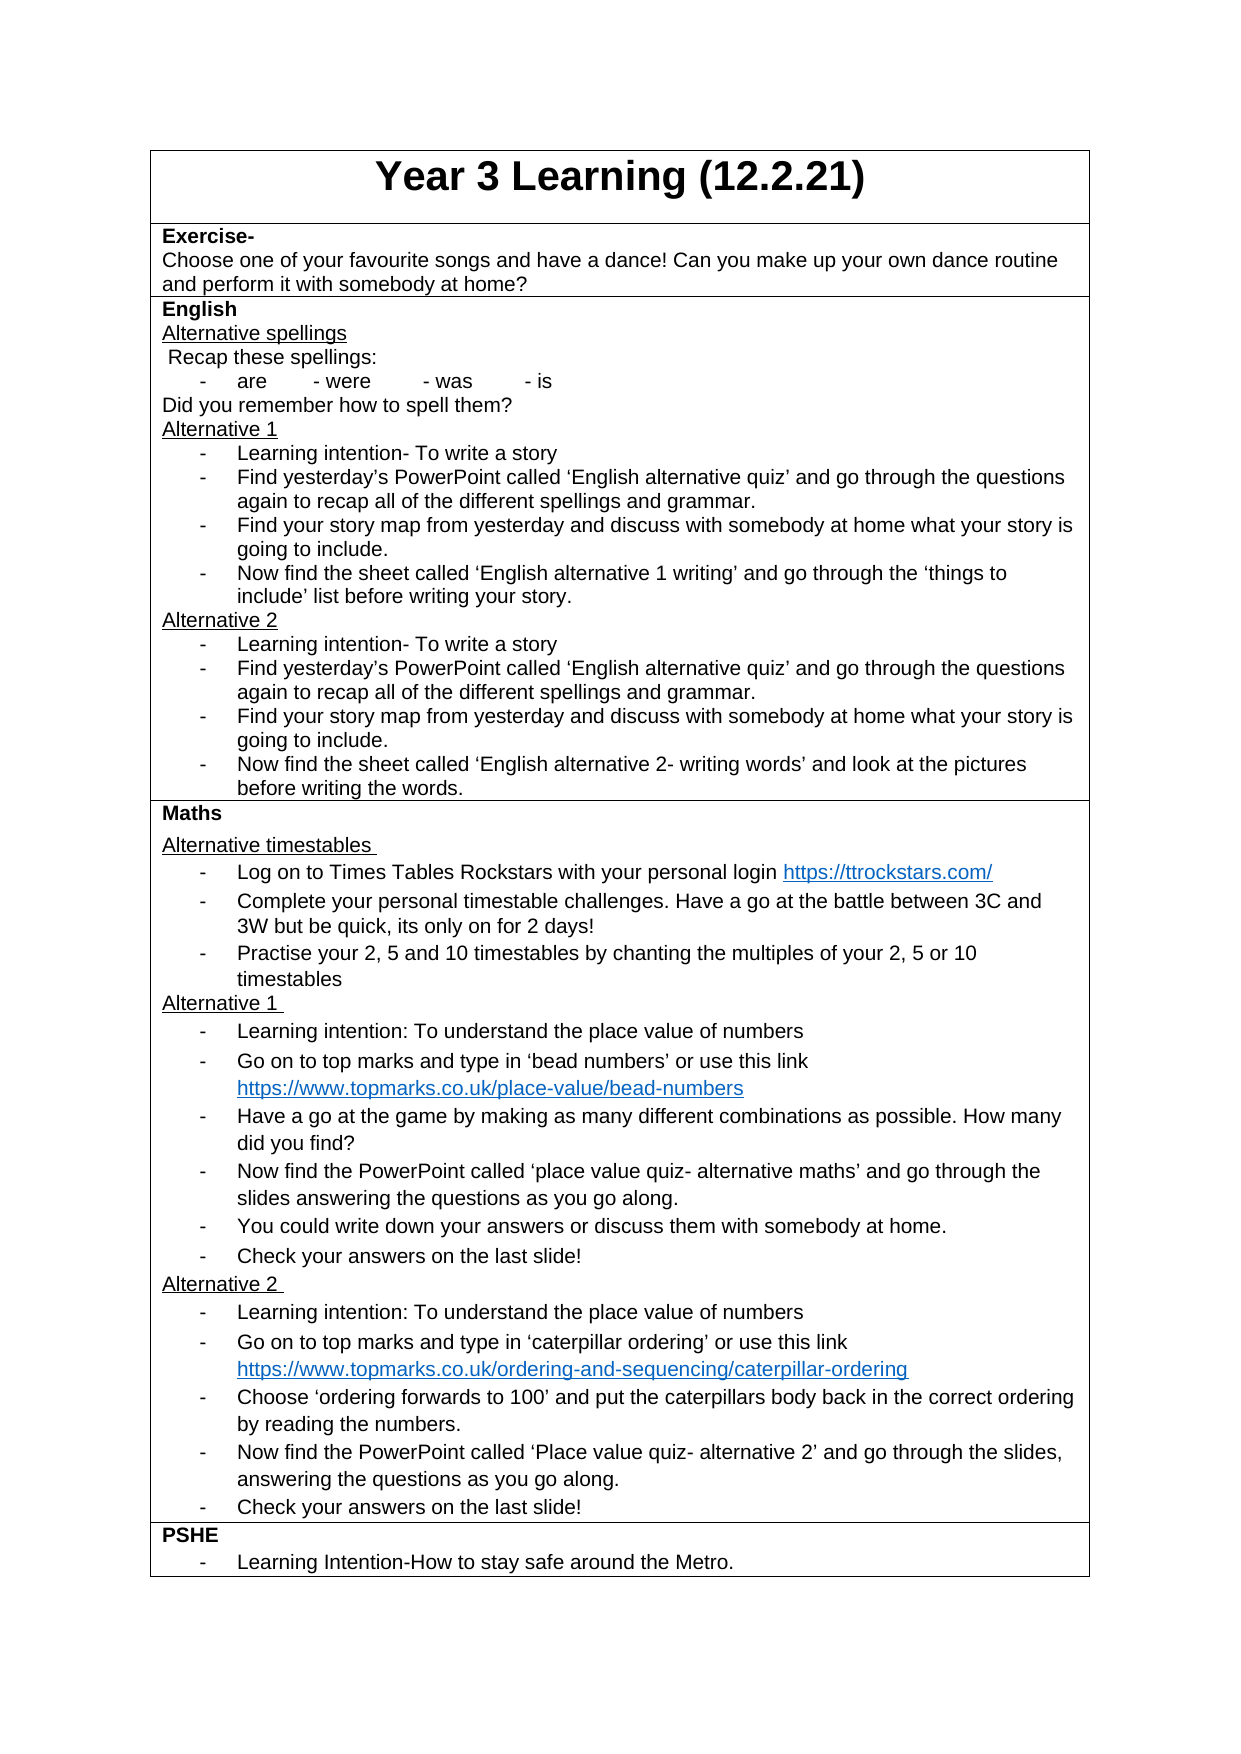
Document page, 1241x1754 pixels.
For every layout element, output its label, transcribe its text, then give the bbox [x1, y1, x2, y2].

table_cell Maths Alternative timestables Log on to Times Tables Rockstars with your personal login https://ttrockstars.com/ Complete your personal timestable challenges. Have a go at the battle between 3C and 3W but be quick, its only on for 2 days! Practise your 2, 5 and 10 timestables by chanting the multiples of your 2, 5 or 10 timestables Alternative 1 Learning intention: To understand the place value of numbers Go on to top marks and type in ‘bead numbers’ or use this link https://www.topmarks.co.uk/place-value/bead-numbers Have a go at the game by making as many different combinations as possible. How many did you find? Now find the PowerPoint called ‘place value quiz- alternative maths’ and go through the slides answering the questions as you go along. You could write down your answers or discuss them with somebody at home. Check your answers on the last slide! Alternative 2 Learning intention: To understand the place value of numbers Go on to top marks and type in ‘caterpillar ordering’ or use this link https://www.topmarks.co.uk/ordering-and-sequencing/caterpillar-ordering Choose ‘ordering forwards to 100’ and put the caterpillars body back in the correct ordering by reading the numbers. Now find the PowerPoint called ‘Place value quiz- alternative 2’ and go through the slides, answering the questions as you go along. Check your answers on the last slide! [151, 801, 1089, 1522]
table_header Year 3 Learning (12.2.21) [151, 151, 1089, 223]
table_cell Exercise- Choose one of your favourite songs and have a dance! Can you make up your own dance routine and perform it with somebody at home? [151, 224, 1089, 296]
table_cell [151, 1523, 1089, 1576]
table_cell English Alternative spellings Recap these spellings: are - were - was - is Did you remember how to spell them? Alternative 1 Learning intention- To write a story Find yesterday’s PowerPoint called ‘English alternative quiz’ and go through the questions again to recap all of the different spellings and grammar. Find your story map from yesterday and discuss with somebody at home what your story is going to include. Now find the sheet called ‘English alternative 1 writing’ and go through the ‘things to include’ list before writing your story. Alternative 2 Learning intention- To write a story Find yesterday’s PowerPoint called ‘English alternative quiz’ and go through the questions again to recap all of the different spellings and grammar. Find your story map from yesterday and discuss with somebody at home what your story is going to include. Now find the sheet called ‘English alternative 2- writing words’ and look at the pictures before writing the words. [151, 297, 1089, 800]
